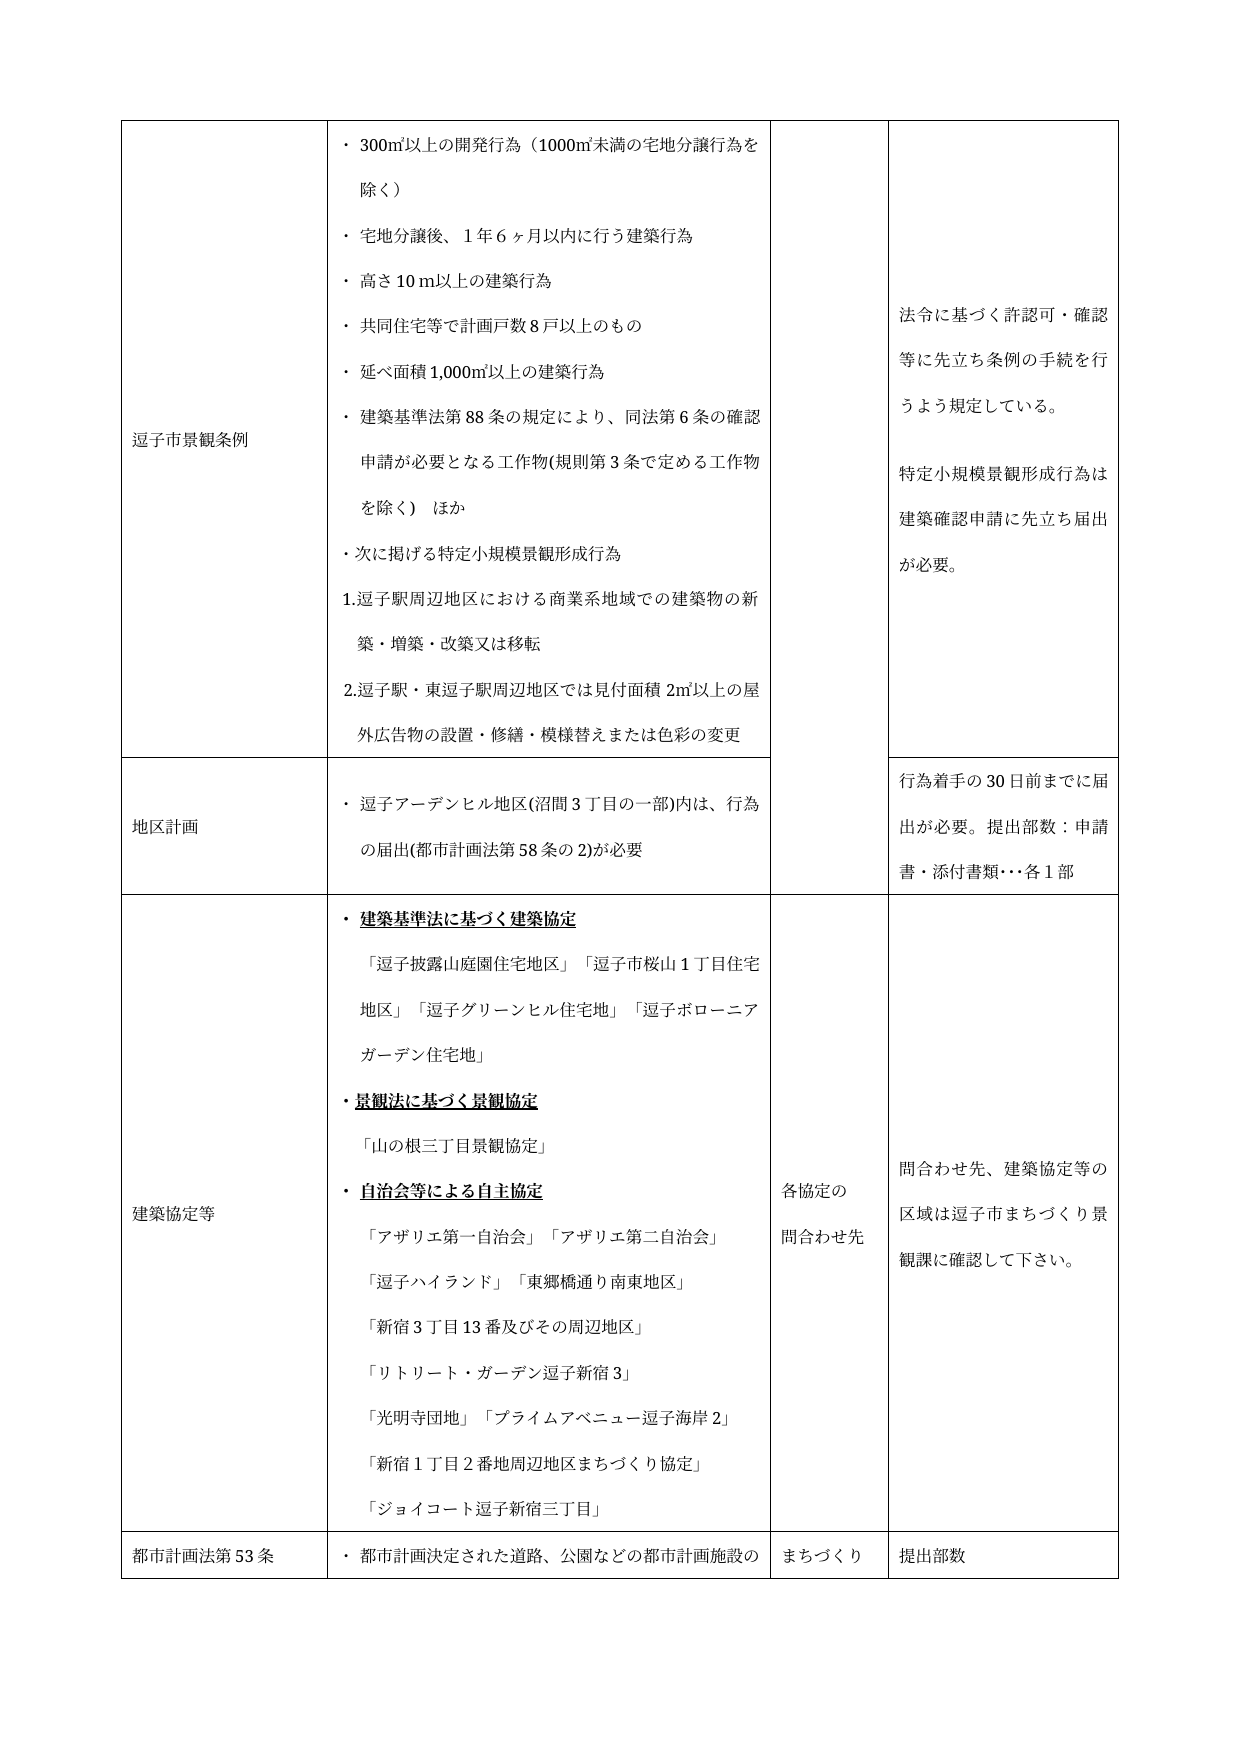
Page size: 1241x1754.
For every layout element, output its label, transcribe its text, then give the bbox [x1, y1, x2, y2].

table_cell 地区計画 [122, 758, 327, 894]
table_cell 法令に基づく許認可・確認等に先立ち条例の手続を行うよう規定している。 特定小規模景観形成行為は建築確認申請に先立ち届出が必要。 [889, 121, 1118, 757]
table_cell 逗子アーデンヒル地区(沼間3丁目の一部)内は、行為の届出(都市計画法第58条の2)が必要 [328, 758, 770, 894]
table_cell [328, 1532, 770, 1578]
table_cell まちづくり 景観課 庁舎２階 [771, 1532, 888, 1578]
table_cell 各協定の 問合わせ先 [771, 895, 888, 1531]
table_cell 問合わせ先、建築協定等の区域は逗子市まちづくり景観課に確認して下さい。 [889, 895, 1118, 1531]
table_cell 逗子市景観条例 [122, 121, 327, 757]
table_cell 建築協定等 [122, 895, 327, 1531]
table_cell 行為着手の30日前までに届出が必要。提出部数：申請書・添付書類･･･各１部 [889, 758, 1118, 894]
table_cell 都市計画法第53条 [122, 1532, 327, 1578]
table_cell 建築基準法に基づく建築協定 「逗子披露山庭園住宅地区」「逗子市桜山1丁目住宅地区」「逗子グリーンヒル住宅地」「逗子ボローニアガーデン住宅地」 ・景観法に基づく景観協定 「山の根三丁目景観協定」 自治会等による自主協定 「アザリエ第一自治会」「アザリエ第二自治会」 「逗子ハイランド」「東郷橋通り南東地区」 「新宿3丁目13番及びその周辺地区」 「リトリート・ガーデン逗子新宿3」 「光明寺団地」「プライムアベニュー逗子海岸2」 「新宿１丁目２番地周辺地区まちづくり協定」 「ジョイコート逗子新宿三丁目」 [328, 895, 770, 1531]
table_cell 300㎡以上の開発行為（1000㎡未満の宅地分譲行為を除く） 宅地分譲後、１年６ヶ月以内に行う建築行為 高さ10ｍ以上の建築行為 共同住宅等で計画戸数8戸以上のもの 延べ面積1,000㎡以上の建築行為 建築基準法第88条の規定により、同法第6条の確認申請が必要となる工作物(規則第3条で定める工作物を除く) ほか ・次に掲げる特定小規模景観形成行為 1.逗子駅周辺地区における商業系地域での建築物の新築・増築・改築又は移転 2.逗子駅・東逗子駅周辺地区では見付面積2㎡以上の屋外広告物の設置・修繕・模様替えまたは色彩の変更 [328, 121, 770, 757]
table_cell 提出部数 申請書・添付書類…各１部 [889, 1532, 1118, 1578]
